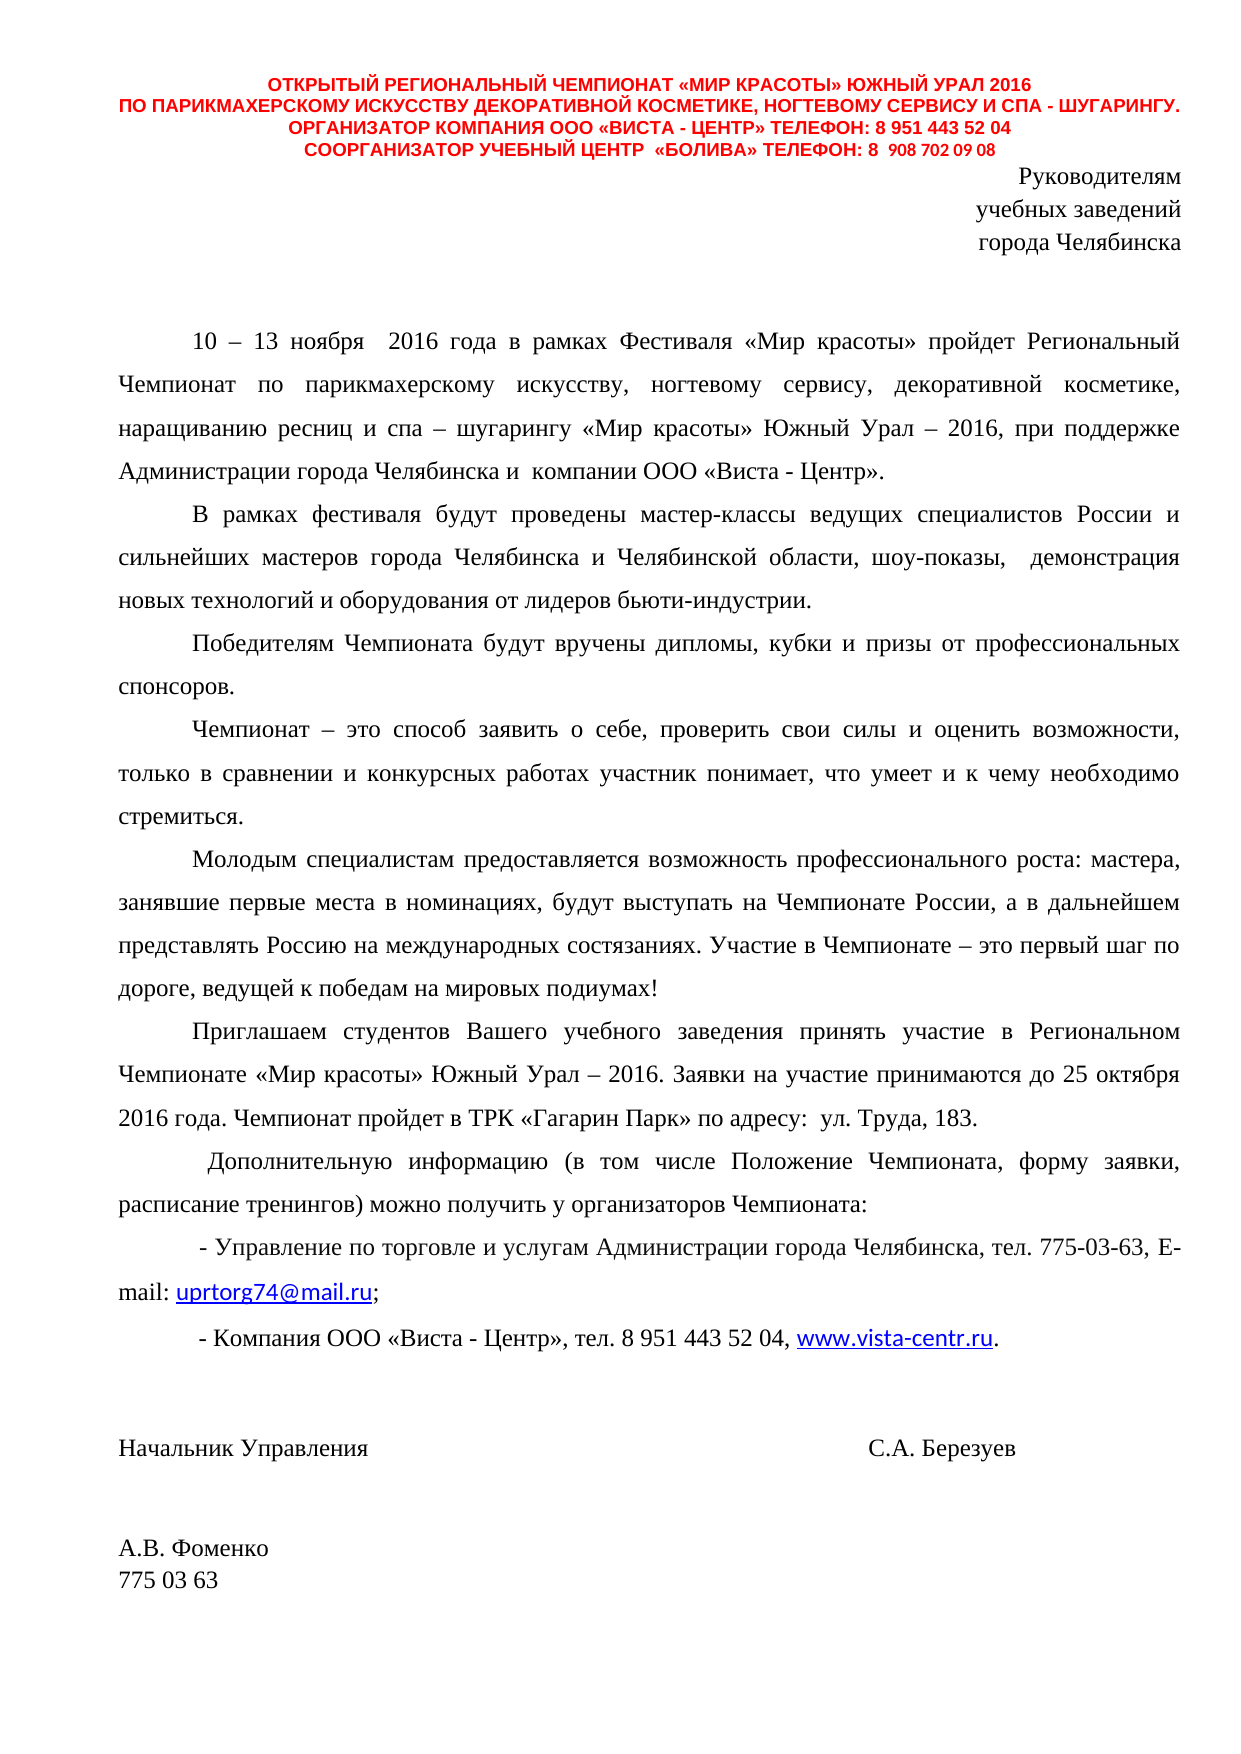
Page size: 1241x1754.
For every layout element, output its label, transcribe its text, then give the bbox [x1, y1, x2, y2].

text учебных заведений [118, 194, 1181, 223]
text Победителям Чемпионата будут вручены дипломы, кубки и призы от профессиональных спонсоров. [118, 628, 1181, 700]
text - Компания ООО «Виста - Центр», тел. 8 951 443 52 04, www.vista-centr.ru. [118, 1322, 1181, 1352]
text города Челябинска [118, 227, 1181, 256]
text Руководителям [118, 161, 1181, 190]
text 775 03 63 [118, 1566, 1181, 1594]
text 10 – 13 ноября 2016 года в рамках Фестиваля «Мир красоты» пройдет Региональный Чемпионат по парикмахерскому искусству, ногтевому сервису, декоративной косметике, наращиванию ресниц и спа – шугарингу «Мир красоты» Южный Урал – 2016, при поддержке Администрации города Челябинска и компании ООО «Виста - Центр». [118, 326, 1181, 484]
text В рамках фестиваля будут проведены мастер-классы ведущих специалистов России и сильнейших мастеров города Челябинска и Челябинской области, шоу-показы, демонстрация новых технологий и оборудования от лидеров бьюти-индустрии. [118, 499, 1181, 614]
text Приглашаем студентов Вашего учебного заведения принять участие в Региональном Чемпионате «Мир красоты» Южный Урал – 2016. Заявки на участие принимаются до 25 октября 2016 года. Чемпионат пройдет в ТРК «Гагарин Парк» по адресу: ул. Труда, 183. [118, 1016, 1181, 1131]
text А.В. Фоменко [118, 1533, 1181, 1561]
text Молодым специалистам предоставляется возможность профессионального роста: мастера, занявшие первые места в номинациях, будут выступать на Чемпионате России, а в дальнейшем представлять Россию на международных состязаниях. Участие в Чемпионате – это первый шаг по дороге, ведущей к победам на мировых подиумах! [118, 844, 1181, 1002]
text Дополнительную информацию (в том числе Положение Чемпионата, форму заявки, расписание тренингов) можно получить у организаторов Чемпионата: [118, 1146, 1181, 1218]
text Чемпионат – это способ заявить о себе, проверить свои силы и оценить возможности, только в сравнении и конкурсных работах участник понимает, что умеет и к чему необходимо стремиться. [118, 714, 1181, 829]
text - Управление по торговле и услугам Администрации города Челябинска, тел. 775-03-63, E-mail: uprtorg74@mail.ru; [118, 1232, 1181, 1307]
text Начальник Управления С.А. Березуев [118, 1433, 1181, 1462]
